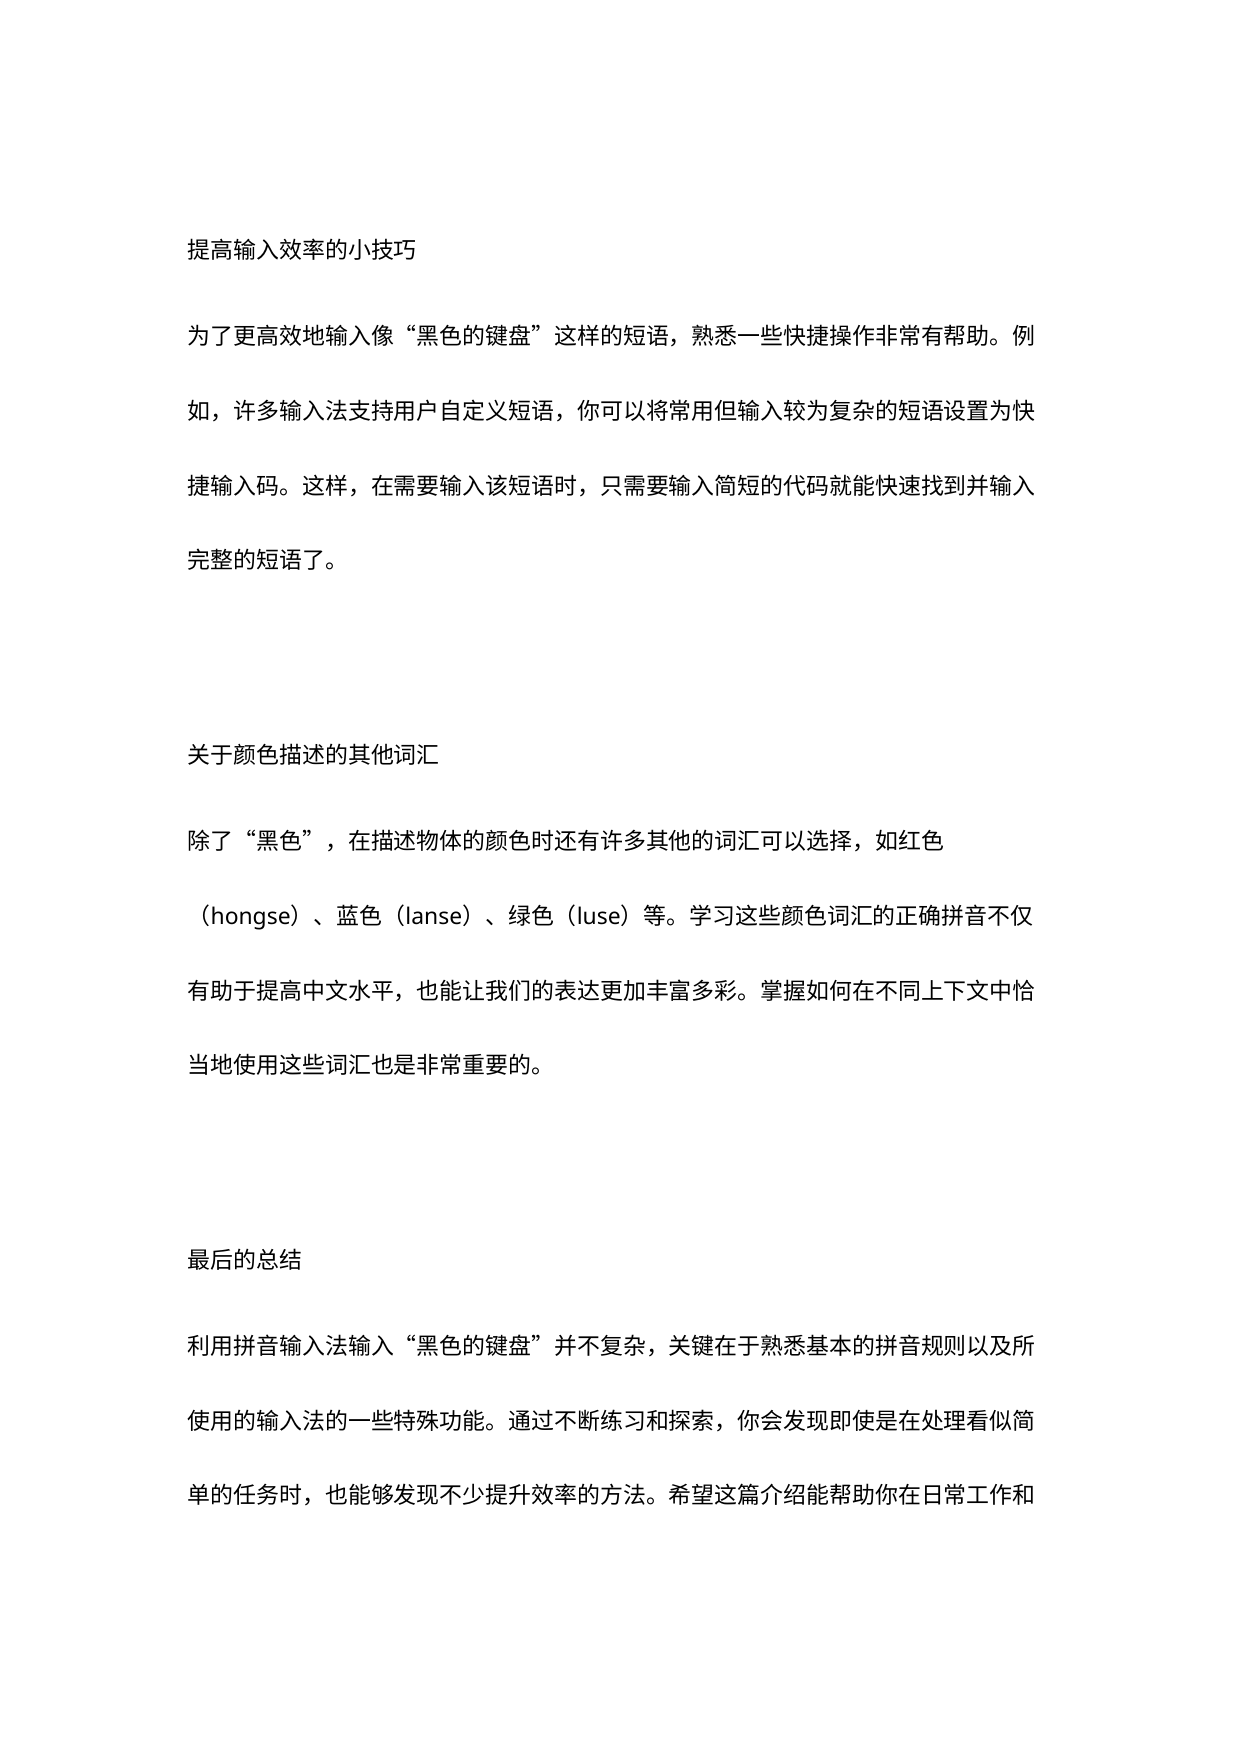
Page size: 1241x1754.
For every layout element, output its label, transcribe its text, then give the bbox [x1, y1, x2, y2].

text 除了“黑色”，在描述物体的颜色时还有许多其他的词汇可以选择，如红色（hongse）、蓝色（lanse）、绿色（luse）等。学习这些颜色词汇的正确拼音不仅有助于提高中文水平，也能让我们的表达更加丰富多彩。掌握如何在不同上下文中恰当地使用这些词汇也是非常重要的。 [187, 807, 1053, 1096]
text 提高输入效率的小技巧 [187, 216, 1053, 281]
text 最后的总结 [187, 1226, 1053, 1291]
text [187, 1312, 1053, 1527]
text 为了更高效地输入像“黑色的键盘”这样的短语，熟悉一些快捷操作非常有帮助。例如，许多输入法支持用户自定义短语，你可以将常用但输入较为复杂的短语设置为快捷输入码。这样，在需要输入该短语时，只需要输入简短的代码就能快速找到并输入完整的短语了。 [187, 302, 1053, 591]
text 关于颜色描述的其他词汇 [187, 721, 1053, 786]
